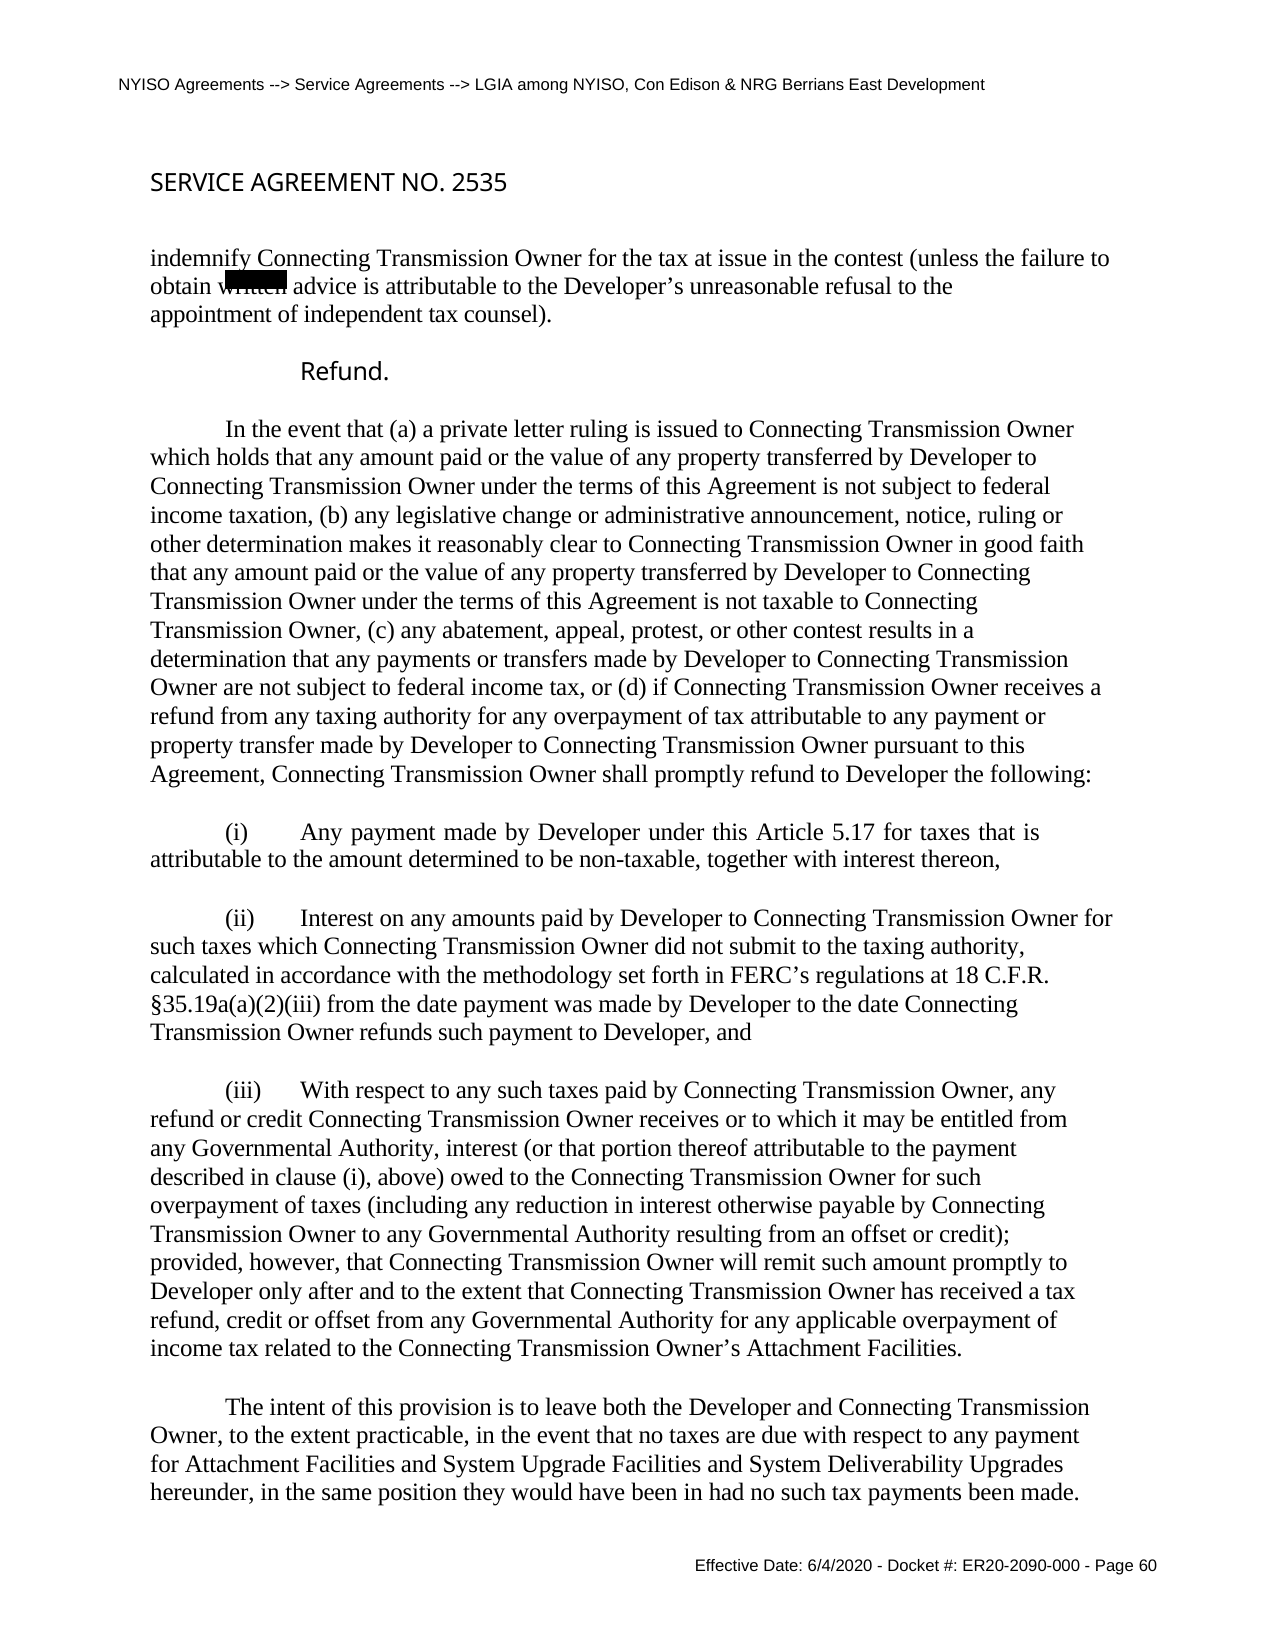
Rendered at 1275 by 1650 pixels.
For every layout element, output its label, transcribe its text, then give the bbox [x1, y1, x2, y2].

text indemnify Connecting Transmission Owner for the tax at issue in the contest (unless the failure to obtain written advice is attributable to the Developer’s unreasonable refusal to the appointment of independent tax counsel). [150, 244, 1124, 328]
text SERVICE AGREEMENT NO. 2535 [150, 168, 1275, 197]
text (ii) Interest on any amounts paid by Developer to Connecting Transmission Owner for such taxes which Connecting Transmission Owner did not submit to the taxing authority, calculated in accordance with the methodology set forth in FERC’s regulations at 18 C.F.R. §35.19a(a)(2)(iii) from the date payment was made by Developer to the date Connecting Transmission Owner refunds such payment to Developer, and [150, 903, 1113, 1046]
text In the event that (a) a private letter ruling is issued to Connecting Transmission Owner which holds that any amount paid or the value of any property transferred by Developer to Connecting Transmission Owner under the terms of this Agreement is not subject to federal income taxation, (b) any legislative change or administrative announcement, notice, ruling or other determination makes it reasonably clear to Connecting Transmission Owner in good faith that any amount paid or the value of any property transferred by Developer to Connecting Transmission Owner under the terms of this Agreement is not taxable to Connecting Transmission Owner, (c) any abatement, appeal, protest, or other contest results in a determination that any payments or transfers made by Developer to Connecting Transmission Owner are not subject to federal income tax, or (d) if Connecting Transmission Owner receives a refund from any taxing authority for any overpayment of tax attributable to any payment or property transfer made by Developer to Connecting Transmission Owner pursuant to this Agreement, Connecting Transmission Owner shall promptly refund to Developer the following: [150, 414, 1141, 788]
text The intent of this provision is to leave both the Developer and Connecting Transmission Owner, to the extent practicable, in the event that no taxes are due with respect to any payment for Attachment Facilities and System Upgrade Facilities and System Deliverability Upgrades hereunder, in the same position they would have been in had no such tax payments been made. [150, 1392, 1128, 1506]
text (iii) With respect to any such taxes paid by Connecting Transmission Owner, any refund or credit Connecting Transmission Owner receives or to which it may be entitled from any Governmental Authority, interest (or that portion thereof attributable to the payment described in clause (i), above) owed to the Connecting Transmission Owner for such overpayment of taxes (including any reduction in interest otherwise payable by Connecting Transmission Owner to any Governmental Authority resulting from an offset or credit); provided, however, that Connecting Transmission Owner will remit such amount promptly to Developer only after and to the extent that Connecting Transmission Owner has received a tax refund, credit or offset from any Governmental Authority for any applicable overpayment of income tax related to the Connecting Transmission Owner’s Attachment Facilities. [150, 1076, 1114, 1362]
text Refund. [300, 358, 1275, 387]
text (i) Any payment made by Developer under this Article 5.17 for taxes that is attributable to the amount determined to be non-taxable, together with interest thereon, [150, 819, 1048, 873]
